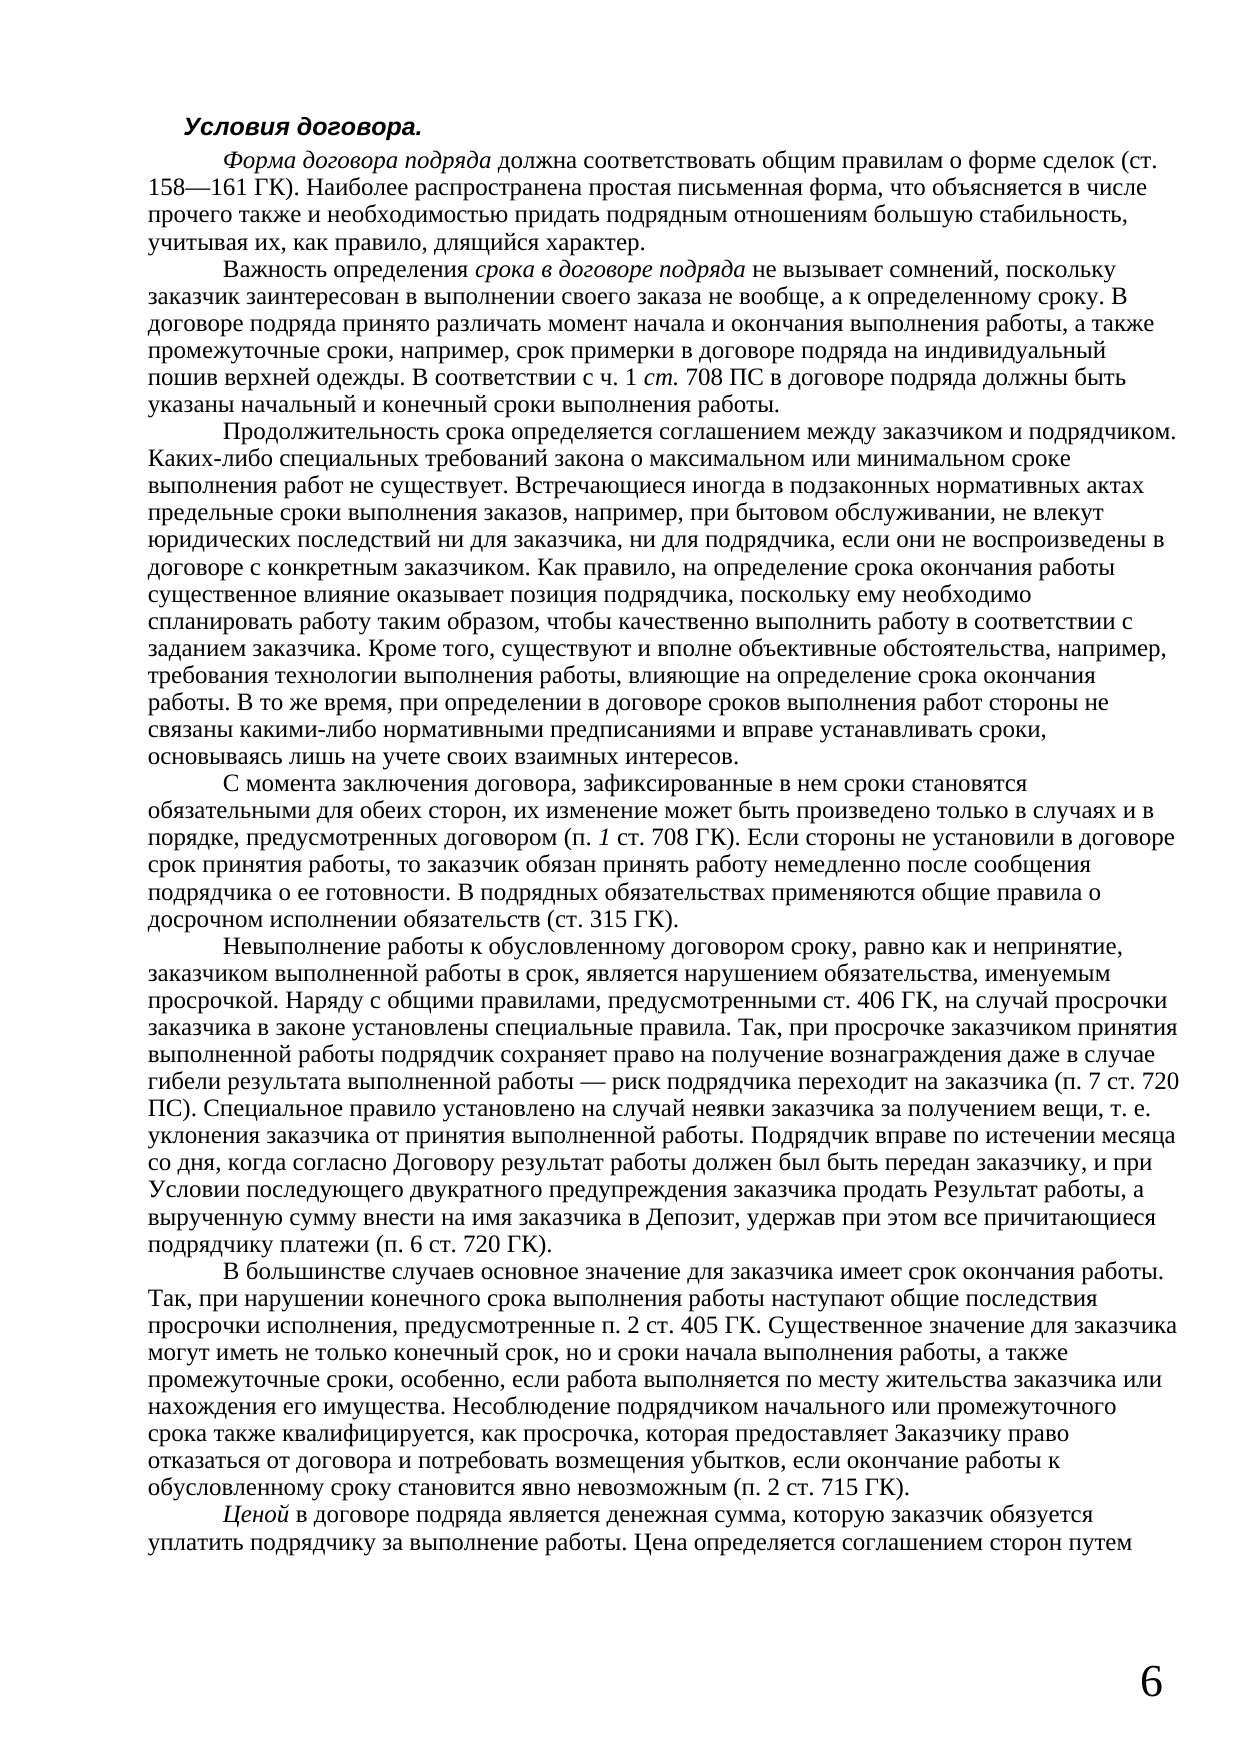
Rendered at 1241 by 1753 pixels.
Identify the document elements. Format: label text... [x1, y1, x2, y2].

text Важность определения срока в договоре подряда не вызывает сомнений, поскольку заказчик заинтересован в выполнении своего заказа не вообще, а к определенному сроку. В договоре подряда принято различать момент начала и окончания выполнения работы, а также промежуточные сроки, например, срок примерки в договоре подряда на индивидуальный пошив верхней одежды. В соответствии с ч. 1 ст. 708 ПС в договоре подряда должны быть указаны начальный и конечный сроки выполнения работы. [148, 255, 1181, 418]
subtitle Условия договора. [148, 114, 1181, 141]
text Невыполнение работы к обусловленному договором сроку, равно как и непринятие, заказчиком выполненной работы в срок, является нарушением обязательства, именуемым просрочкой. Наряду с общими правилами, предусмотренными ст. 406 ГК, на случай просрочки заказчика в законе установлены специальные правила. Так, при просрочке заказчиком принятия выполненной работы подрядчик сохраняет право на получение вознаграждения даже в случае гибели результата выполненной работы — риск подрядчика переходит на заказчика (п. 7 ст. 720 ПС). Специальное правило установлено на случай неявки заказчика за получением вещи, т. е. уклонения заказчика от принятия выполненной работы. Подрядчик вправе по истечении месяца со дня, когда согласно Договору результат работы должен был быть передан заказчику, и при Условии последующего двукратного предупреждения заказчика продать Результат работы, а вырученную сумму внести на имя заказчика в Депозит, удержав при этом все причитающиеся подрядчику платежи (п. 6 ст. 720 ГК). [148, 932, 1181, 1257]
text С момента заключения договора, зафиксированные в нем сроки становятся обязательными для обеих сторон, их изменение может быть произведено только в случаях и в порядке, предусмотренных договором (п. 1 ст. 708 ГК). Если стороны не установили в договоре срок принятия работы, то заказчик обязан принять работу немедленно после сообщения подрядчика о ее готовности. В подрядных обязательствах применяются общие правила о досрочном исполнении обязательств (ст. 315 ГК). [148, 770, 1181, 932]
text Форма договора подряда должна соответствовать общим правилам о форме сделок (ст. 158—161 ГК). Наиболее распространена простая письменная форма, что объясняется в числе прочего также и необходимостью придать подрядным отношениям большую стабильность, учитывая их, как правило, длящийся характер. [148, 147, 1181, 255]
text Продолжительность срока определяется соглашением между заказчиком и подрядчиком. Каких-либо специальных требований закона о максимальном или минимальном сроке выполнения работ не существует. Встречающиеся иногда в подзаконных нормативных актах предельные сроки выполнения заказов, например, при бытовом обслуживании, не влекут юридических последствий ни для заказчика, ни для подрядчика, если они не воспроизведены в договоре с конкретным заказчиком. Как правило, на определение срока окончания работы существенное влияние оказывает позиция подрядчика, поскольку ему необходимо спланировать работу таким образом, чтобы качественно выполнить работу в соответствии с заданием заказчика. Кроме того, существуют и вполне объективные обстоятельства, например, требования технологии выполнения работы, влияющие на определение срока окончания работы. В то же время, при определении в договоре сроков выполнения работ стороны не связаны какими-либо нормативными предписаниями и вправе устанавливать сроки, основываясь лишь на учете своих взаимных интересов. [148, 418, 1181, 770]
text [148, 1501, 1181, 1555]
text В большинстве случаев основное значение для заказчика имеет срок окончания работы. Так, при нарушении конечного срока выполнения работы наступают общие последствия просрочки исполнения, предусмотренные п. 2 ст. 405 ГК. Существенное значение для заказчика могут иметь не только конечный срок, но и сроки начала выполнения работы, а также промежуточные сроки, особенно, если работа выполняется по месту жительства заказчика или нахождения его имущества. Несоблюдение подрядчиком начального или промежуточного срока также квалифицируется, как просрочка, которая предоставляет Заказчику право отказаться от договора и потребовать возмещения убытков, если окончание работы к обусловленному сроку становится явно невозможным (п. 2 ст. 715 ГК). [148, 1257, 1181, 1501]
